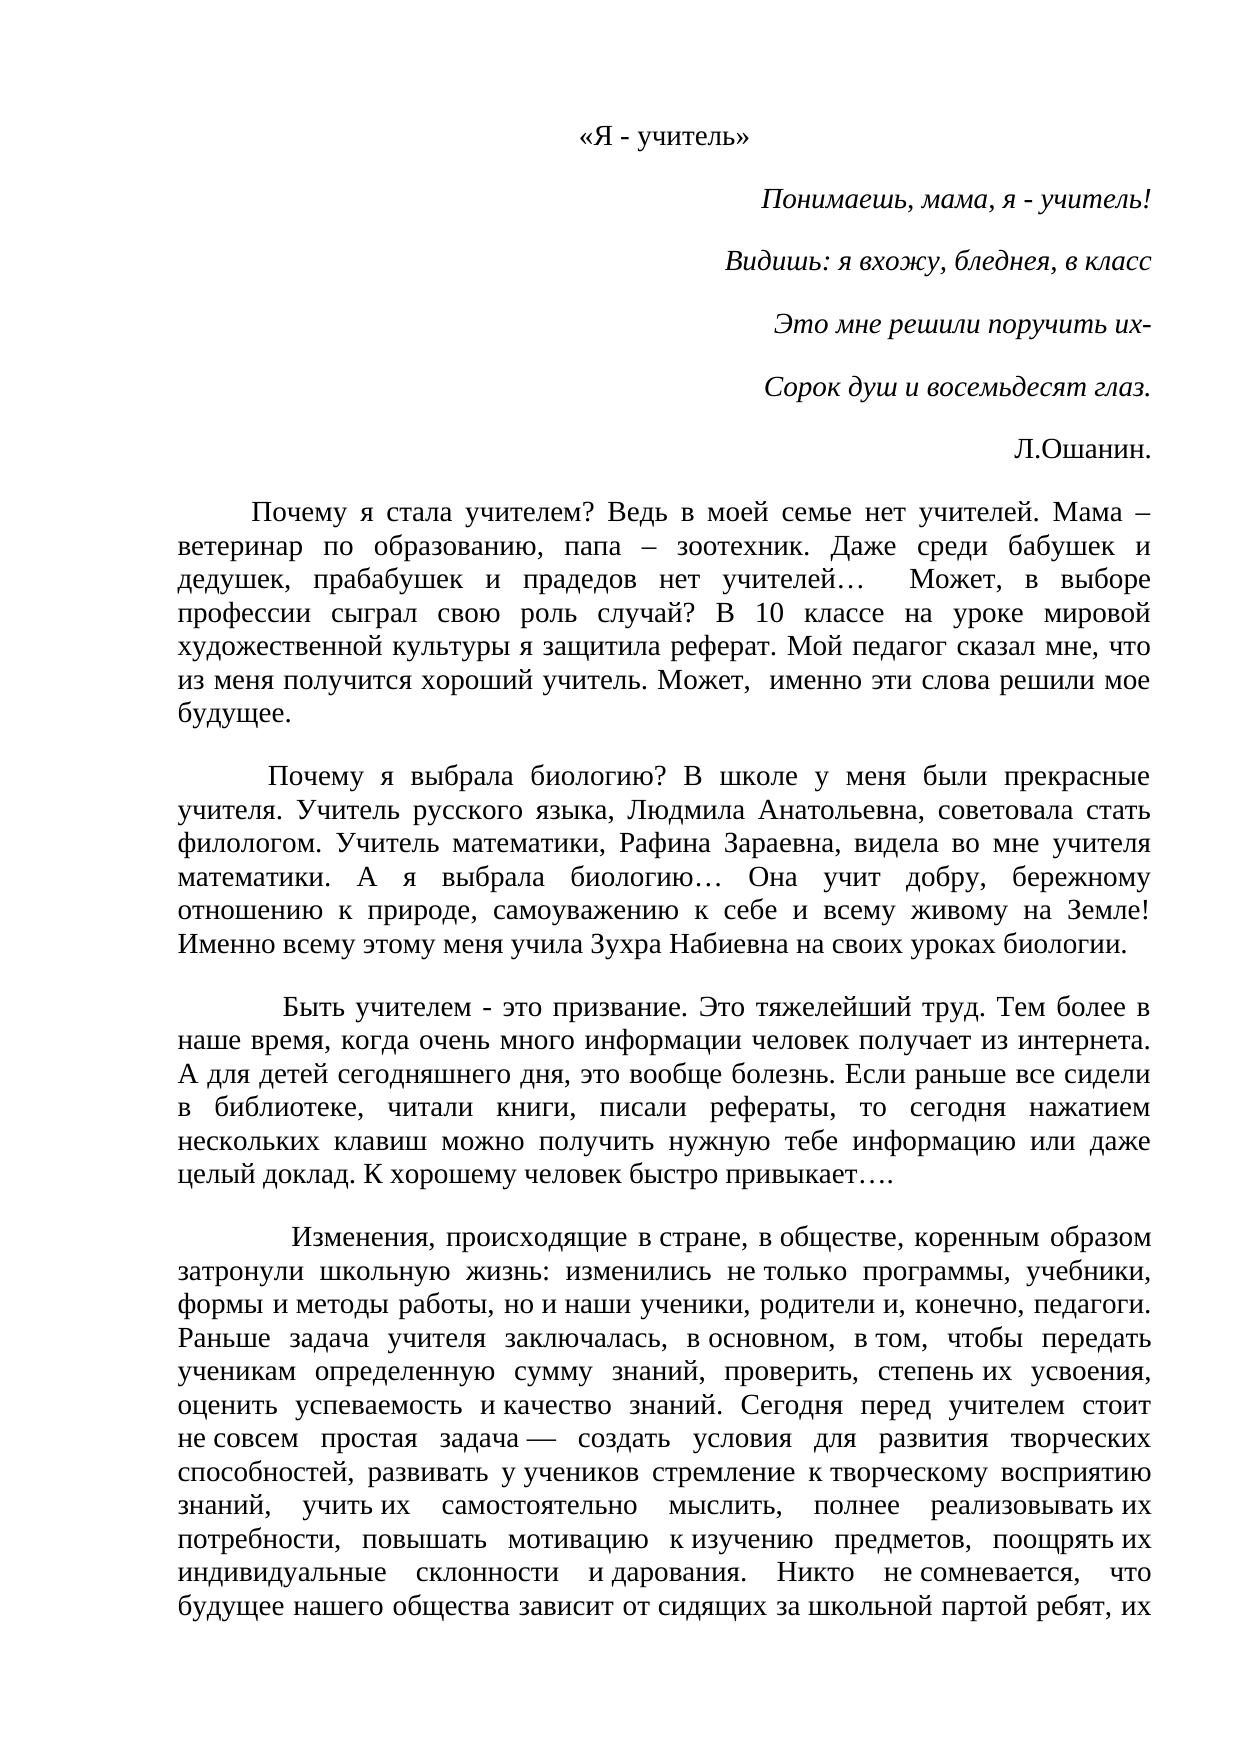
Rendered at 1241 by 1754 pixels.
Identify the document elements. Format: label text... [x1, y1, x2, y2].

text Быть учителем - это призвание. Это тяжелейший труд. Тем более в наше время, когда очень много информации человек получает из интернета. А для детей сегодняшнего дня, это вообще болезнь. Если раньше все сидели в библиотеке, читали книги, писали рефераты, то сегодня нажатием нескольких клавиш можно получить нужную тебе информацию или даже целый доклад. К хорошему человек быстро привыкает…. [177, 989, 1152, 1190]
text Это мне решили поручить их- [177, 306, 1152, 340]
text «Я - учитель» [177, 118, 1152, 152]
text Почему я стала учителем? Ведь в моей семье нет учителей. Мама – ветеринар по образованию, папа – зоотехник. Даже среди бабушек и дедушек, прабабушек и прадедов нет учителей… Может, в выборе профессии сыграл свою роль случай? В 10 классе на уроке мировой художественной культуры я защитила реферат. Мой педагог сказал мне, что из меня получится хороший учитель. Может, именно эти слова решили мое будущее. [177, 494, 1152, 729]
text Видишь: я вхожу, бледнея, в класс [177, 243, 1152, 277]
text Почему я выбрала биологию? В школе у меня были прекрасные учителя. Учитель русского языка, Людмила Анатольевна, советовала стать филологом. Учитель математики, Рафина Зараевна, видела во мне учителя математики. А я выбрала биологию… Она учит добру, бережному отношению к природе, самоуважению к себе и всему живому на Земле! Именно всему этому меня учила Зухра Набиевна на своих уроках биологии. [177, 758, 1152, 959]
text Л.Ошанин. [177, 432, 1152, 465]
text Понимаешь, мама, я - учитель! [177, 181, 1152, 214]
text Сорок душ и восемьдесят глаз. [177, 369, 1152, 402]
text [177, 1219, 1152, 1622]
